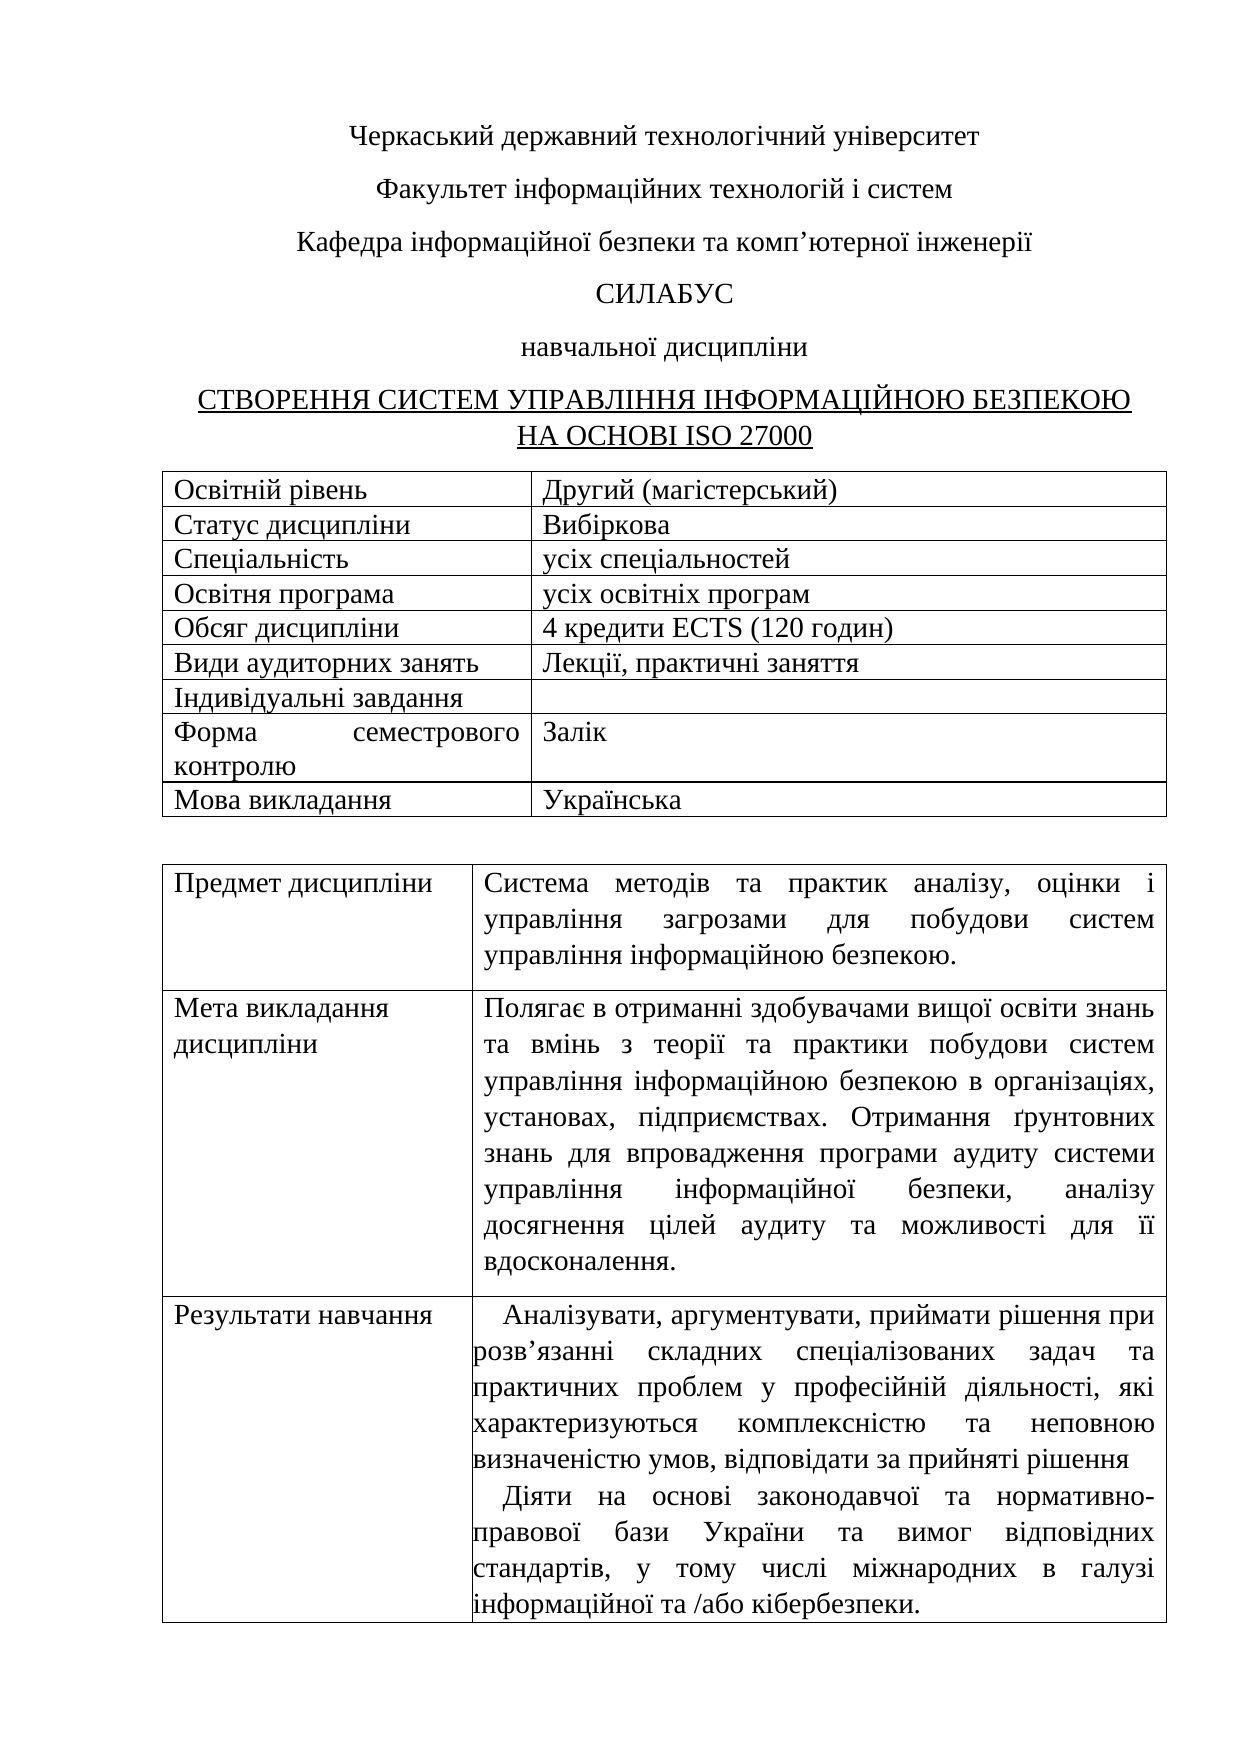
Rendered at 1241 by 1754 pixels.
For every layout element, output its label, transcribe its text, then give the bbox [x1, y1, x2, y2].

table_cell Мета викладання дисципліни [163, 991, 472, 1296]
table_cell Статус дисципліни [163, 507, 531, 540]
table_header Другий (магістерський) [532, 472, 1166, 506]
table_cell усіх спеціальностей [532, 541, 1166, 575]
table_cell 4 кредити ECTS (120 годин) [532, 611, 1166, 644]
table_cell Обсяг дисципліни [163, 611, 531, 644]
text Черкаський державний технологічний університет [177, 118, 1152, 152]
table_cell Полягає в отриманні здобувачами вищої освіти знань та вмінь з теорії та практики побудови систем управління інформаційною безпекою в організаціях, установах, підприємствах. Отримання ґрунтовних знань для впровадження програми аудиту системи управління інформаційної безпеки, аналізу досягнення цілей аудиту та можливості для її вдосконалення. [473, 991, 1166, 1296]
table_cell Індивідуальні завдання [163, 680, 531, 713]
text СИЛАБУС [177, 277, 1152, 310]
table_cell Лекції, практичні заняття [532, 645, 1166, 679]
table_header Предмет дисципліни [163, 865, 472, 989]
table_header Система методів та практик аналізу, оцінки і управління загрозами для побудови систем управління інформаційною безпекою. [473, 865, 1166, 989]
table_cell усіх освітніх програм [532, 576, 1166, 609]
table_cell Освітня програма [163, 576, 531, 609]
text навчальної дисципліни [177, 329, 1152, 363]
table_cell Форма семестрового контролю [163, 714, 531, 781]
text Факультет інформаційних технологій і систем [177, 171, 1152, 204]
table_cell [473, 1297, 1166, 1622]
table_cell Результати навчання [163, 1297, 472, 1622]
table_cell Види аудиторних занять [163, 645, 531, 679]
table_cell Мова викладання [163, 783, 531, 816]
table_cell Вибіркова [532, 507, 1166, 540]
table_cell Українська [532, 783, 1166, 816]
table_cell Спеціальність [163, 541, 531, 575]
table_header Освітній рівень [163, 472, 531, 506]
table_cell Залік [532, 714, 1166, 781]
table_cell [532, 680, 1166, 713]
text Кафедра інформаційної безпеки та комп’ютерної інженерії [177, 224, 1152, 257]
text СТВОРЕННЯ СИСТЕМ УПРАВЛІННЯ ІНФОРМАЦІЙНОЮ БЕЗПЕКОЮ НА ОСНОВІ ISO 27000 [177, 382, 1152, 452]
